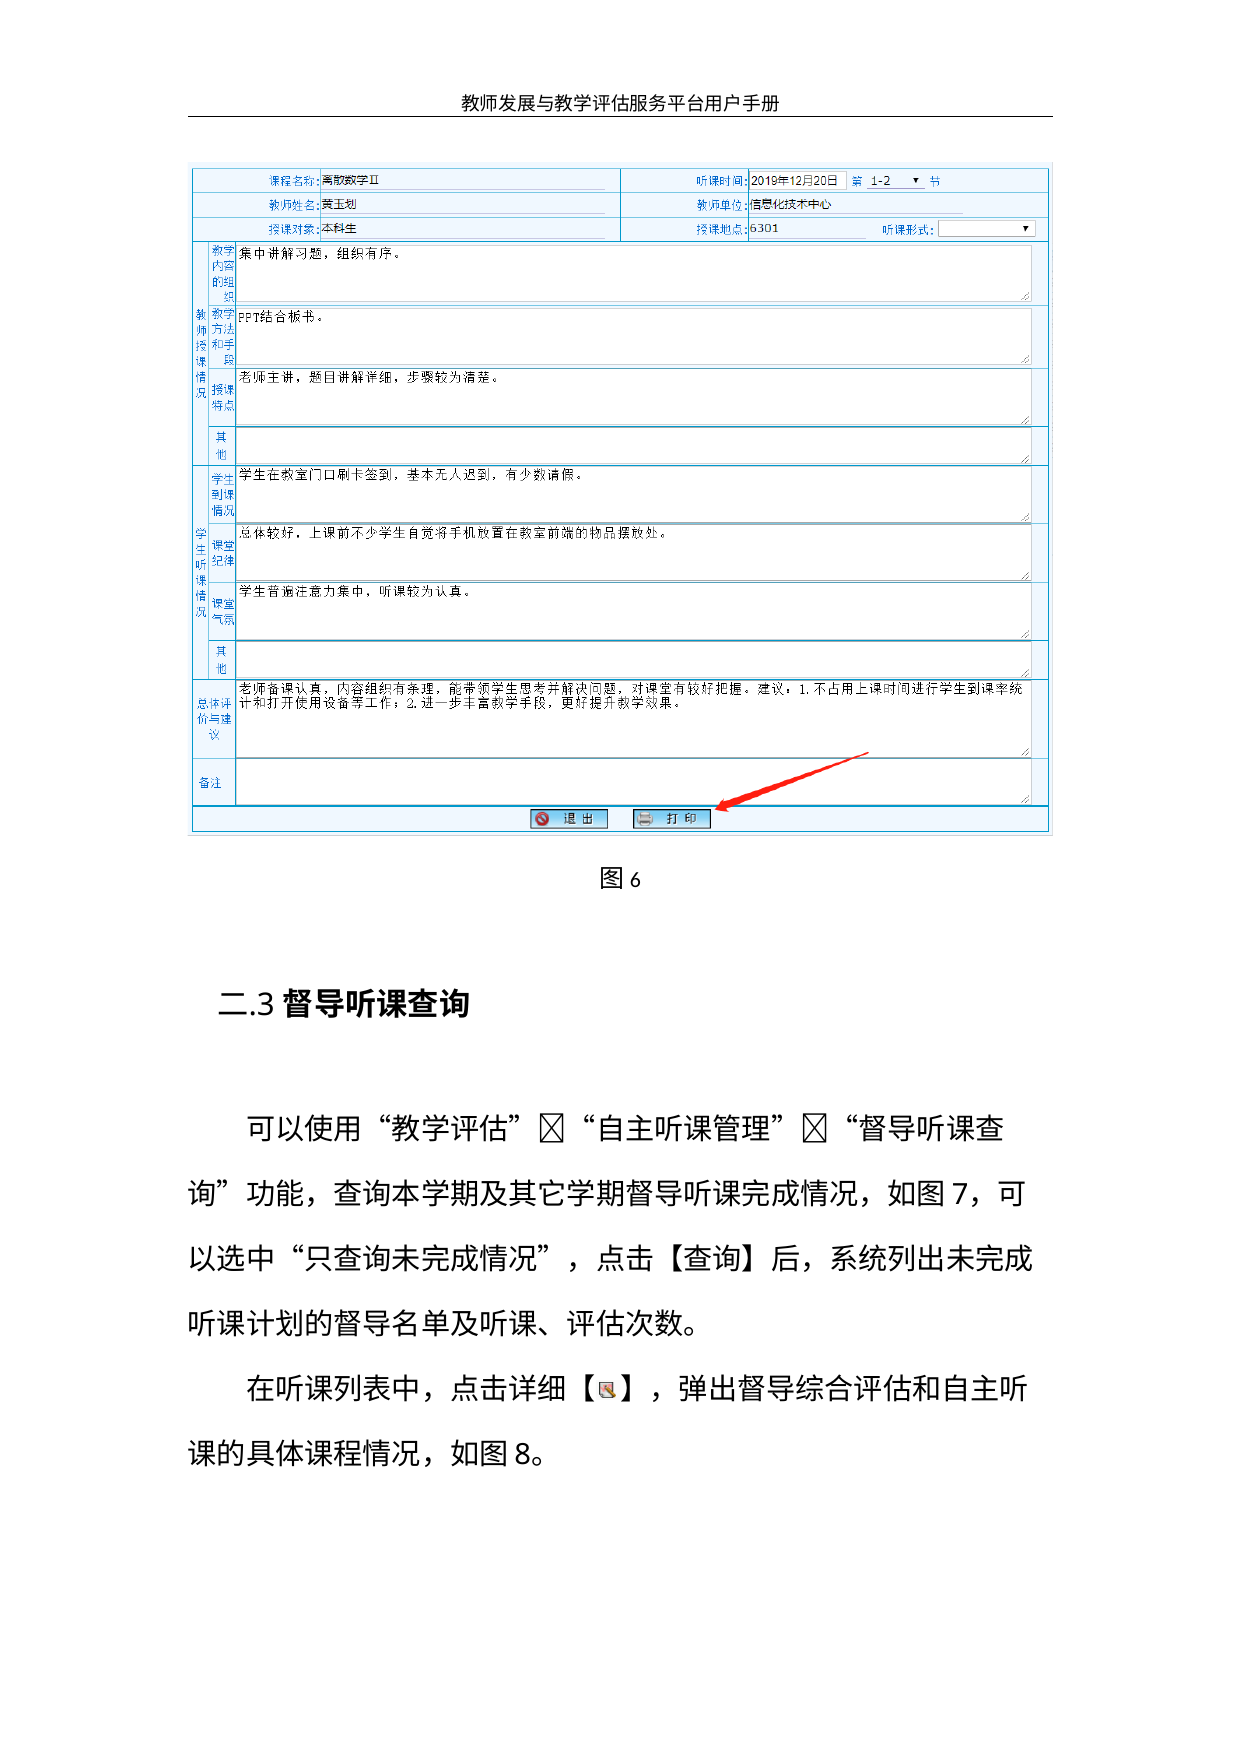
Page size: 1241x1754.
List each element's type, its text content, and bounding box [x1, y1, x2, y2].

picture [595, 1380, 621, 1400]
subtitle 督导听课查询 [217, 969, 1053, 1034]
text 图6 [187, 844, 1053, 909]
text 可以使用“教学评估”“自主听课管理”“督导听课查询”功能，查询本学期及其它学期督导听课完成情况，如图7，可以选中“只查询未完成情况”，点击【查询】后，系统列出未完成听课计划的督导名单及听课、评估次数。 [187, 1094, 1053, 1354]
text 在听课列表中，点击详细【】，弹出督导综合评估和自主听课的具体课程情况，如图8。 [187, 1354, 1053, 1484]
picture [187, 162, 1053, 836]
